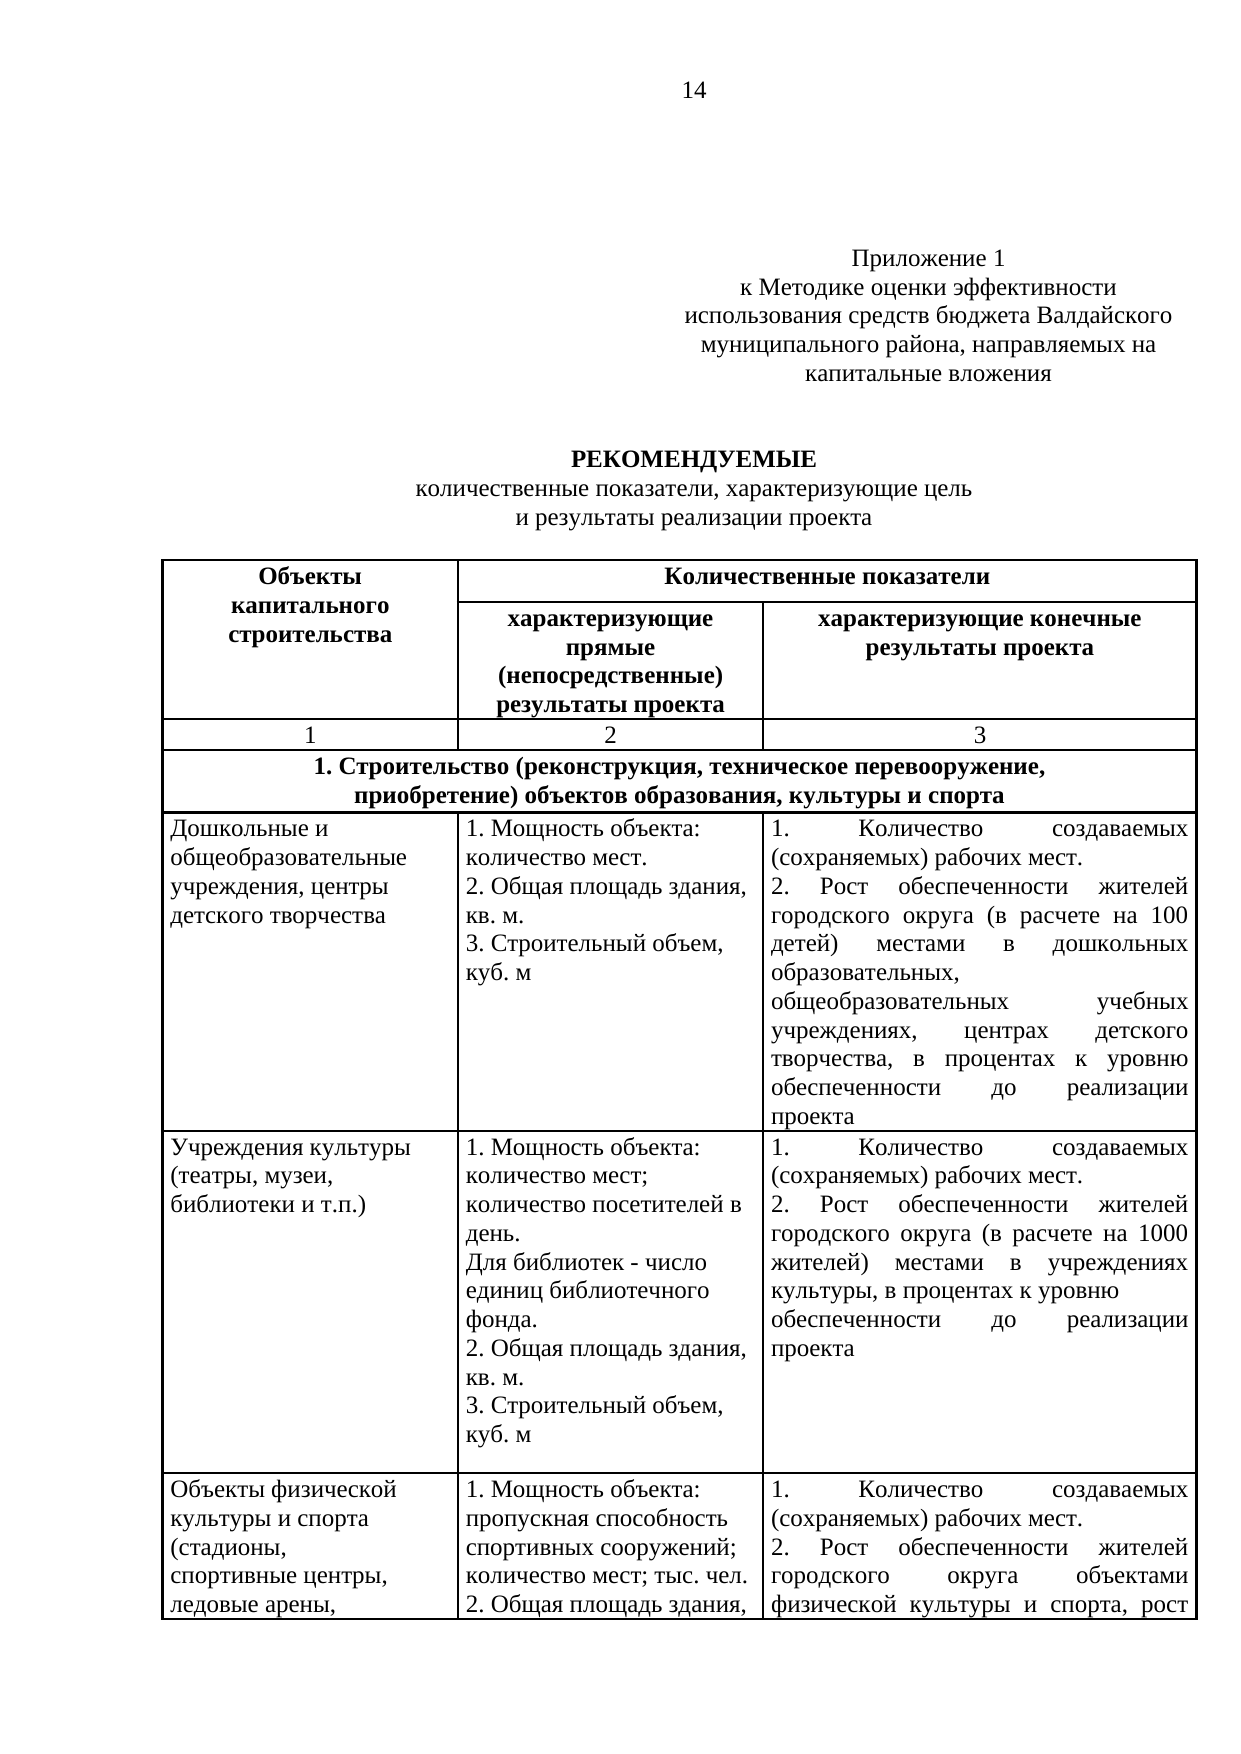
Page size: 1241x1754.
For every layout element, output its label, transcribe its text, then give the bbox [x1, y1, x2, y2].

table_header Объекты капитального строительства [164, 561, 457, 718]
text к Методике оценки эффективности использования средств бюджета Валдайского муниципального района, направляемых на капитальные вложения [676, 272, 1181, 387]
table_cell характеризующие прямые (непосредственные) результаты проекта [459, 603, 762, 718]
table_cell Дошкольные и общеобразовательные учреждения, центры детского творчества [164, 814, 457, 1130]
text количественные показатели, характеризующие цель [207, 473, 1181, 502]
table_cell характеризующие конечные результаты проекта [764, 603, 1195, 718]
table_cell 1. Строительство (реконструкция, техническое перевооружение, приобретение) объектов образования, культуры и спорта [164, 751, 1195, 811]
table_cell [764, 1474, 1195, 1618]
table_cell 1. Мощность объекта: количество мест; количество посетителей в день. Для библиотек - число единиц библиотечного фонда. 2. Общая площадь здания, кв. м. 3. Строительный объем, куб. м [459, 1132, 762, 1472]
table_cell 1. Количество создаваемых (сохраняемых) рабочих мест. 2. Рост обеспеченности жителей городского округа (в расчете на 100 детей) местами в дошкольных образовательных, общеобразовательных учебных учреждениях, центрах детского творчества, в процентах к уровню обеспеченности до реализации проекта [764, 814, 1195, 1130]
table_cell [459, 1474, 762, 1618]
table_cell Учреждения культуры (театры, музеи, библиотеки и т.п.) [164, 1132, 457, 1472]
table_cell 2 [459, 720, 762, 749]
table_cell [164, 1474, 457, 1618]
table_cell 1 [164, 720, 457, 749]
table_cell 3 [764, 720, 1195, 749]
text Приложение 1 [676, 243, 1181, 272]
table_cell 1. Количество создаваемых (сохраняемых) рабочих мест. 2. Рост обеспеченности жителей городского округа (в расчете на 1000 жителей) местами в учреждениях культуры, в процентах к уровню обеспеченности до реализации проекта [764, 1132, 1195, 1472]
text и результаты реализации проекта [207, 502, 1181, 531]
table_header Количественные показатели [459, 561, 1195, 601]
table_cell 1. Мощность объекта: количество мест. 2. Общая площадь здания, кв. м. 3. Строительный объем, куб. м [459, 814, 762, 1130]
text РЕКОМЕНДУЕМЫЕ [207, 444, 1181, 473]
